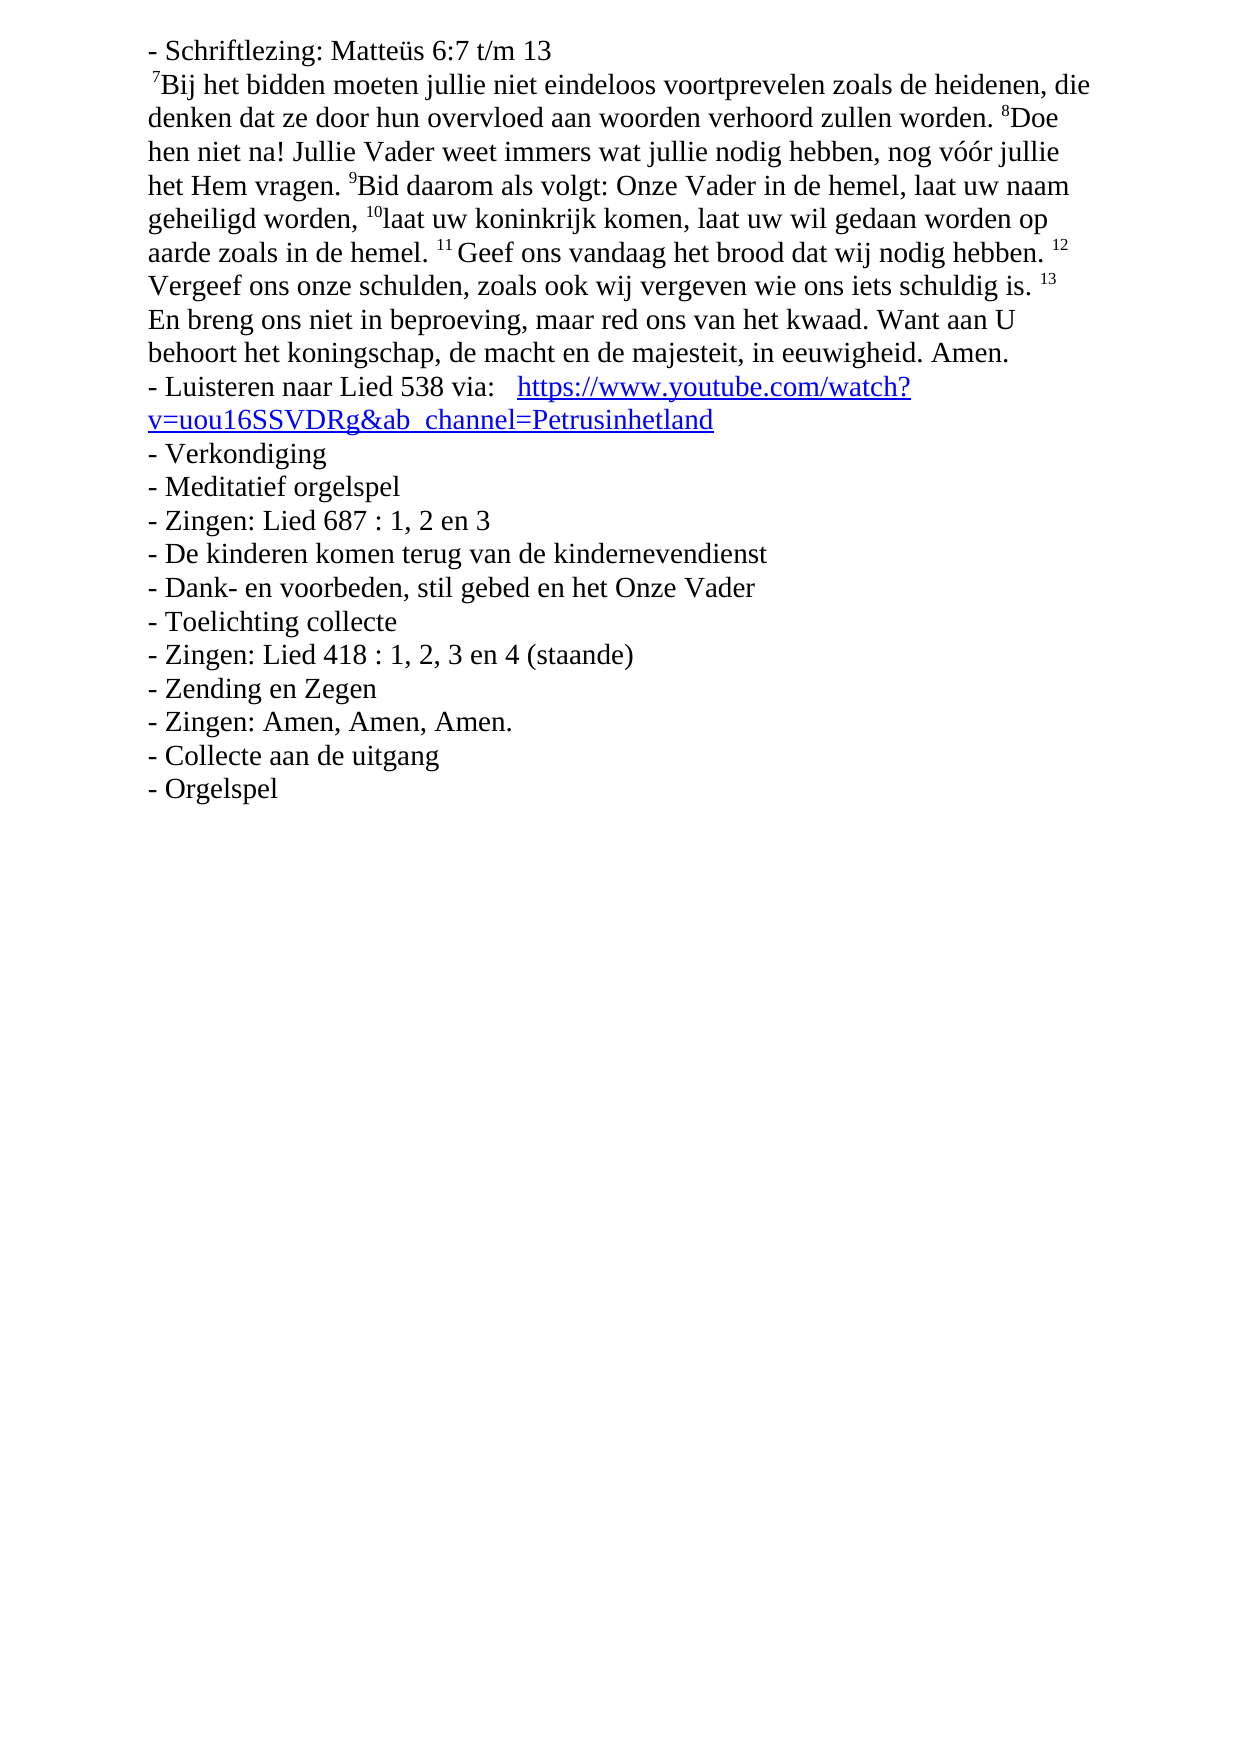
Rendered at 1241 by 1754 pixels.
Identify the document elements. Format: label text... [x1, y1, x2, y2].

text - Orgelspel [148, 771, 1093, 805]
text - Collecte aan de uitgang [148, 738, 1093, 771]
text - De kinderen komen terug van de kindernevendienst [148, 537, 1093, 570]
text - Meditatief orgelspel [148, 469, 1093, 503]
text - Zingen: Lied 687 : 1, 2 en 3 [148, 503, 1093, 537]
text - Schriftlezing: Matteüs 6:7 t/m 13 7Bij het bidden moeten jullie niet eindeloos voortprevelen zoals de heidenen, die denken dat ze door hun overvloed aan woorden verhoord zullen worden. 8Doe hen niet na! Jullie Vader weet immers wat jullie nodig hebben, nog vóór jullie het Hem vragen. 9Bid daarom als volgt: Onze Vader in de hemel, laat uw naam geheiligd worden, 10laat uw koninkrijk komen, laat uw wil gedaan worden op aarde zoals in de hemel. 11 Geef ons vandaag het brood dat wij nodig hebben. 12 Vergeef ons onze schulden, zoals ook wij vergeven wie ons iets schuldig is. 13 En breng ons niet in beproeving, maar red ons van het kwaad. Want aan U behoort het koningschap, de macht en de majesteit, in eeuwigheid. Amen. [148, 33, 1093, 369]
text - Dank- en voorbeden, stil gebed en het Onze Vader [148, 570, 1093, 604]
text - Toelichting collecte [148, 604, 1093, 637]
text - Luisteren naar Lied 538 via: https://www.youtube.com/watch?v=uou16SSVDRg&ab_channel=Petrusinhetland [148, 369, 1093, 436]
text - Zingen: Lied 418 : 1, 2, 3 en 4 (staande) [148, 637, 1093, 671]
text - Zingen: Amen, Amen, Amen. [148, 704, 1093, 738]
text - Verkondiging [148, 436, 1093, 469]
text - Zending en Zegen [148, 671, 1093, 704]
